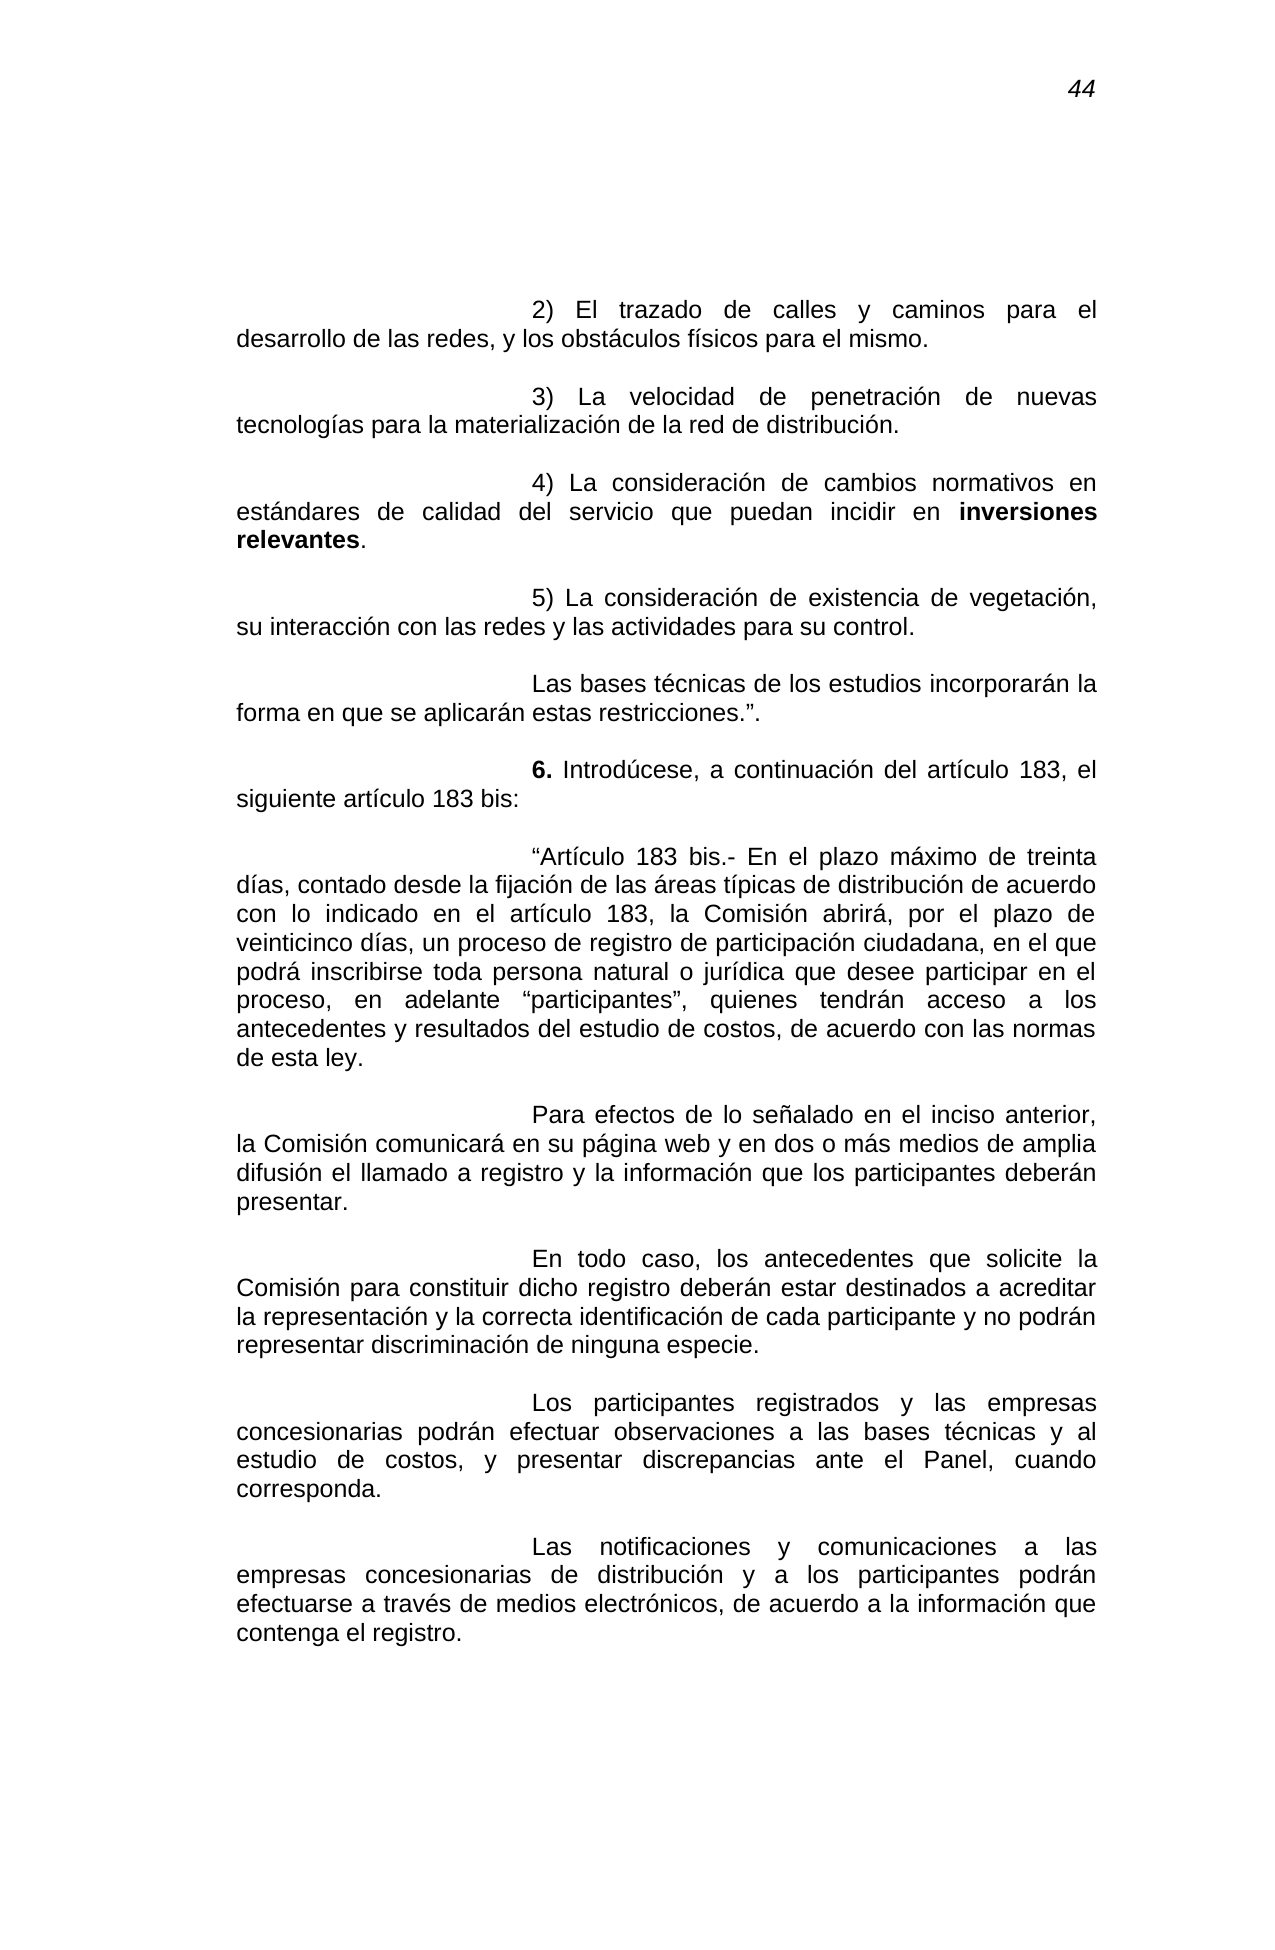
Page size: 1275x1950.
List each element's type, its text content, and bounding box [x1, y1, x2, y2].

text En todo caso, los antecedentes que solicite la Comisión para constituir dicho registro deberán estar destinados a acreditar la representación y la correcta identificación de cada participante y no podrán representar discriminación de ninguna especie. [236, 1244, 1098, 1359]
text 2) El trazado de calles y caminos para el desarrollo de las redes, y los obstáculos físicos para el mismo. [236, 295, 1098, 353]
text Las notificaciones y comunicaciones a las empresas concesionarias de distribución y a los participantes podrán efectuarse a través de medios electrónicos, de acuerdo a la información que contenga el registro. [236, 1532, 1098, 1647]
text 6. Introdúcese, a continuación del artículo 183, el siguiente artículo 183 bis: [236, 755, 1098, 813]
text 3) La velocidad de penetración de nuevas tecnologías para la materialización de la red de distribución. [236, 382, 1098, 439]
text “Artículo 183 bis.- En el plazo máximo de treinta días, contado desde la fijación de las áreas típicas de distribución de acuerdo con lo indicado en el artículo 183, la Comisión abrirá, por el plazo de veinticinco días, un proceso de registro de participación ciudadana, en el que podrá inscribirse toda persona natural o jurídica que desee participar en el proceso, en adelante “participantes”, quienes tendrán acceso a los antecedentes y resultados del estudio de costos, de acuerdo con las normas de esta ley. [236, 842, 1098, 1072]
text Las bases técnicas de los estudios incorporarán la forma en que se aplicarán estas restricciones.”. [236, 669, 1098, 727]
text Para efectos de lo señalado en el inciso anterior, la Comisión comunicará en su página web y en dos o más medios de amplia difusión el llamado a registro y la información que los participantes deberán presentar. [236, 1100, 1098, 1215]
text 5) La consideración de existencia de vegetación, su interacción con las redes y las actividades para su control. [236, 583, 1098, 640]
text 4) La consideración de cambios normativos en estándares de calidad del servicio que puedan incidir en inversiones relevantes. [236, 468, 1098, 554]
text Los participantes registrados y las empresas concesionarias podrán efectuar observaciones a las bases técnicas y al estudio de costos, y presentar discrepancias ante el Panel, cuando corresponda. [236, 1388, 1098, 1503]
